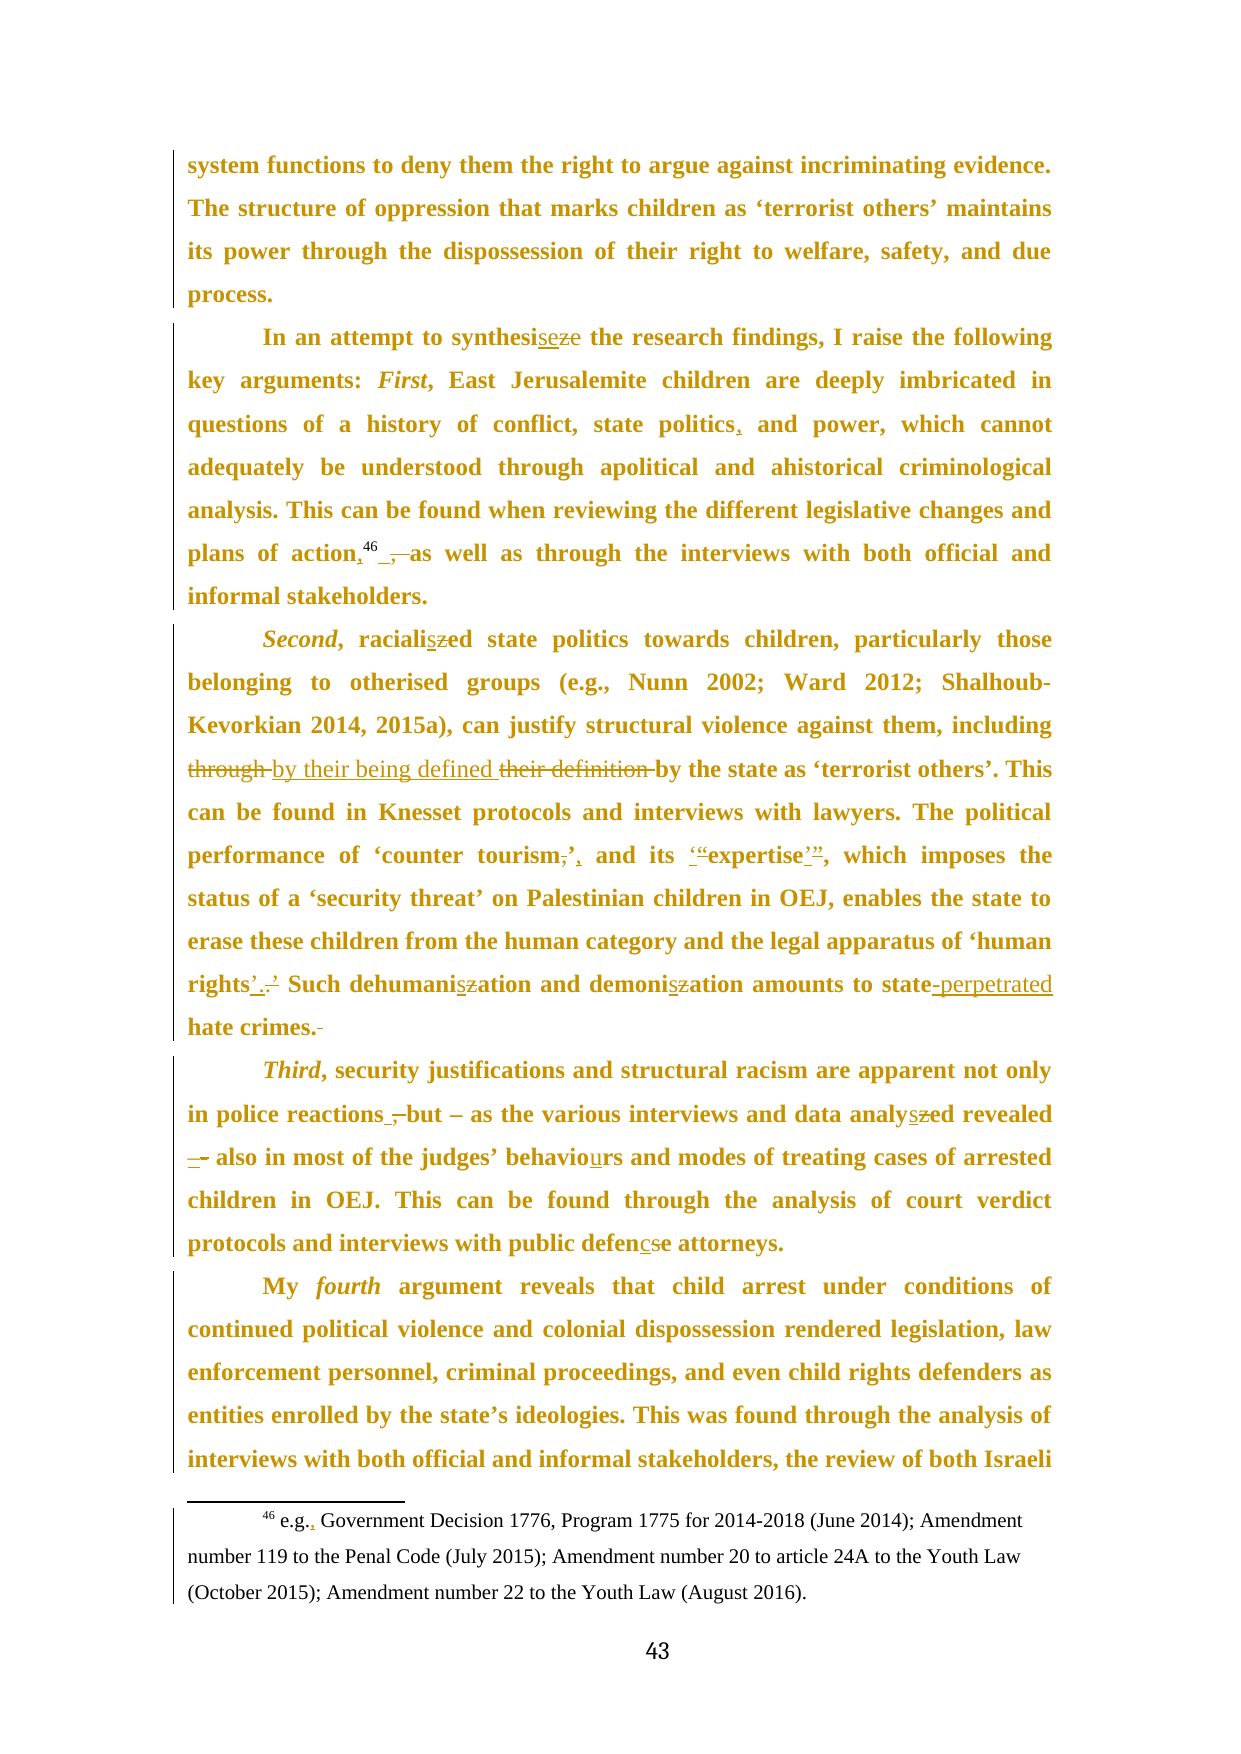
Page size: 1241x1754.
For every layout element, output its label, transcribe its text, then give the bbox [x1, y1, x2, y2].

text In an attempt to synthesi the research findings, I raise the following key arguments: First, East Jerusalemite children are deeply imbricated in questions of a history of conflict, state politics and power, which cannot adequately be understood through apolitical and ahistorical criminological analysis. This can be found when reviewing the different legislative changes and plans of actionas well as through the interviews with both official and informal stakeholders. [187, 322, 1053, 610]
text Third, security justifications and structural racism are apparent not only in police reactionsbut – as the various interviews and data analyed revealed also in most of the judges’ behaviors and modes of treating cases of arrested children in OEJ. This can be found through the analysis of court verdict protocols and interviews with public defene attorneys. [187, 1056, 1053, 1257]
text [187, 1271, 1053, 1472]
text Second, racialied state politics towards children, particularly those belonging to otherised groups (e.g., Nunn 2002; Ward 2012; Shalhoub-Kevorkian 2014, 2015a), can justify structural violence against them, including by the state as ‘terrorist others’. This can be found in Knesset protocols and interviews with lawyers. The political performance of ‘counter tourism’ and its expertise, which imposes the status of a ‘security threat’ on Palestinian children in OEJ, enables the state to erase these children from the human category and the legal apparatus of ‘human rights Such dehumaniation and demoniation amounts to state hate crimes. [187, 624, 1053, 1041]
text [187, 150, 1053, 308]
